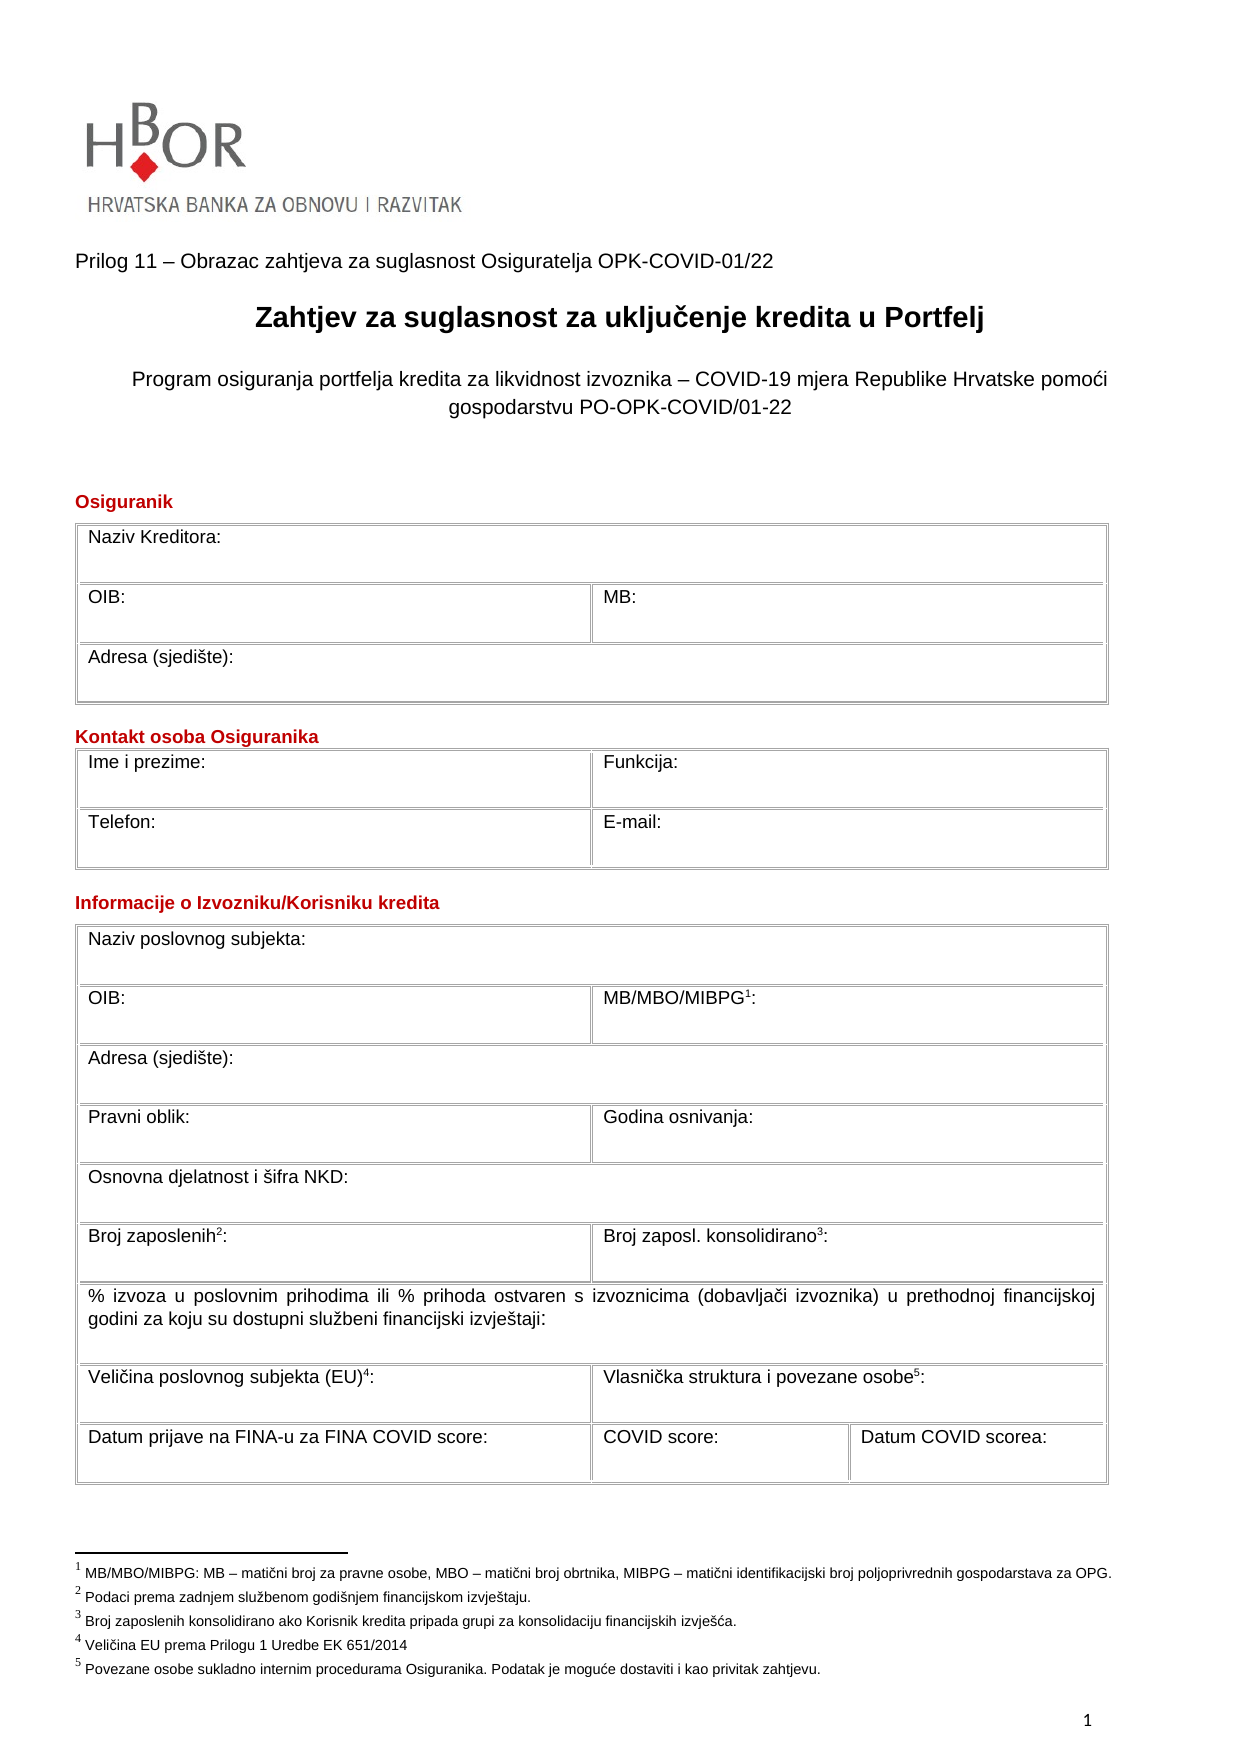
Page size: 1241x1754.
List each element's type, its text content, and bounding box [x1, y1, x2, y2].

table_cell Vlasnička struktura i povezane osobe: [593, 1363, 1106, 1422]
text Informacije o Izvozniku/Korisniku kredita [75, 892, 1165, 913]
text Kontakt osoba Osiguranika [75, 726, 1165, 748]
text Program osiguranja portfelja kredita za likvidnost izvoznika – COVID-19 mjera Republike Hrvatske pomoći gospodarstvu PO-OPK-COVID/01-22 [75, 367, 1165, 419]
table_cell % izvoza u poslovnim prihodima ili % prihoda ostvaren s izvoznicima (dobavljači izvoznika) u prethodnoj financijskoj godini za koju su dostupni službeni financijski izvještaji: [78, 1281, 1106, 1362]
table_cell OIB: [78, 984, 590, 1043]
picture [75, 93, 471, 222]
table_cell Godina osnivanja: [593, 1103, 1106, 1162]
text Osiguranik [75, 490, 1165, 512]
table_cell Broj zaposl. konsolidirano: [593, 1222, 1106, 1281]
table_cell E-mail: [592, 807, 1107, 867]
table_header Naziv Kreditora: [78, 526, 1106, 582]
table_cell Pravni oblik: [78, 1103, 590, 1162]
table_cell COVID score: [592, 1425, 849, 1482]
table_cell Telefon: [77, 807, 592, 867]
table_cell Broj zaposlenih: [78, 1222, 590, 1281]
table_cell Datum COVID scorea: [849, 1422, 1107, 1482]
table_cell Veličina poslovnog subjekta (EU): [78, 1363, 590, 1422]
table_cell Osnovna djelatnost i šifra NKD: [77, 1162, 1107, 1222]
table_cell OIB: [77, 582, 592, 642]
table_header Ime i prezime: [78, 749, 592, 807]
table_cell Adresa (sjedište): [77, 1043, 1107, 1103]
table_cell Datum prijave na FINA-u za FINA COVID score: [77, 1422, 592, 1482]
table_cell Adresa (sjedište): [78, 642, 1106, 701]
table_cell MB/MBO/MIBPG: [593, 984, 1106, 1043]
table_cell MB: [592, 582, 1107, 642]
table_header Funkcija: [592, 751, 1106, 807]
text Zahtjev za suglasnost za uključenje kredita u Portfelj [75, 300, 1165, 334]
table_header Naziv poslovnog subjekta: [78, 927, 1106, 983]
